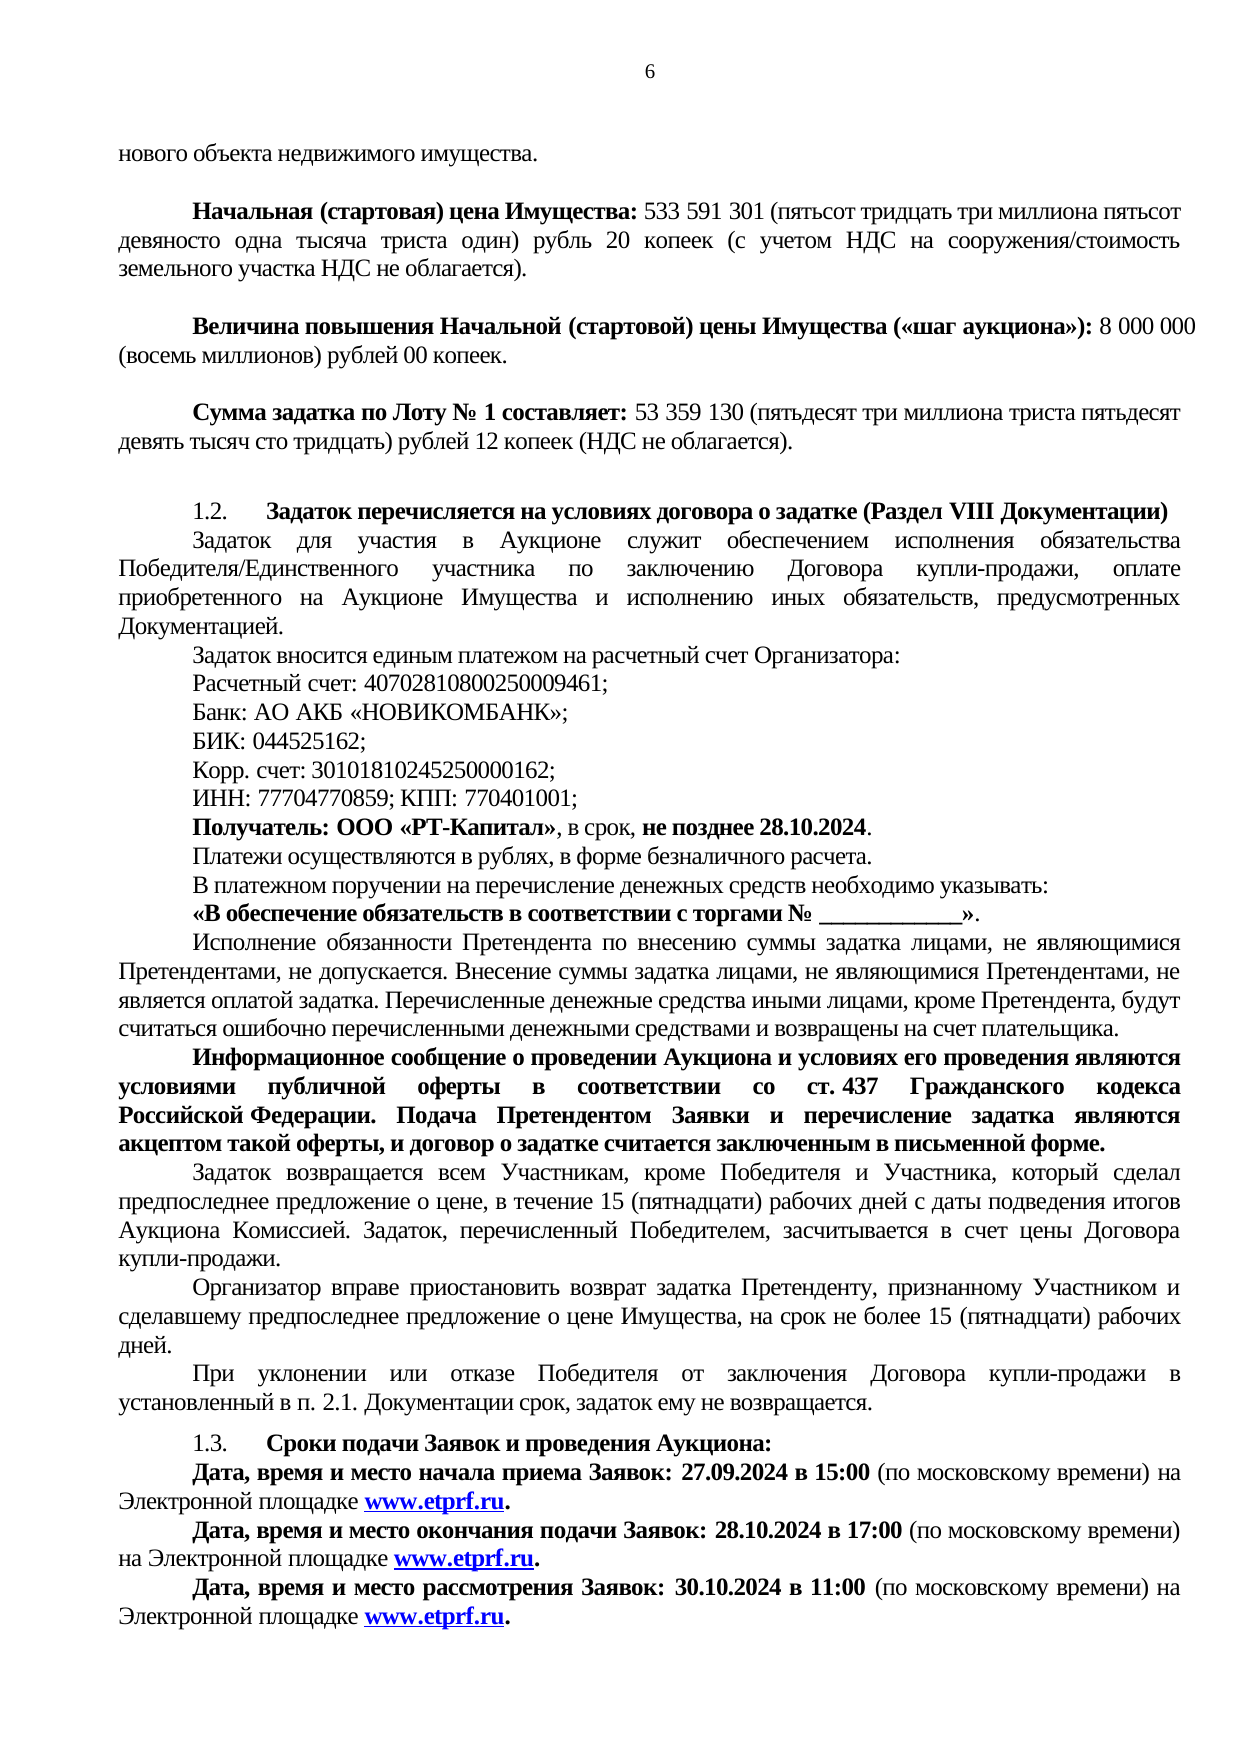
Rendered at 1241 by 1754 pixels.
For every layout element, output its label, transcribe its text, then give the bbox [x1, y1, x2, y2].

text Величина повышения Начальной (стартовой) цены Имущества («шаг аукциона»): 8 000 000 (восемь миллионов) рублей 00 копеек. [118, 311, 1196, 368]
text «В обеспечение обязательств в соответствии с торгами № ____________». [118, 898, 1181, 927]
text Расчетный счет: 40702810800250009461; [118, 668, 1181, 697]
text Дата, время и место рассмотрения Заявок: 30.10.2024 в 11:00 (по московскому времени) на Электронной площадке www.etprf.ru. [118, 1572, 1181, 1630]
list Задаток перечисляется на условиях договора о задатке (Раздел VIII Документации) [118, 496, 1181, 525]
text Банк: АО АКБ «НОВИКОМБАНК»; [118, 697, 1181, 726]
text ИНН: 77704770859; КПП: 770401001; [118, 783, 1181, 812]
text Платежи осуществляются в рублях, в форме безналичного расчета. [118, 841, 1181, 870]
text Дата, время и место окончания подачи Заявок: 28.10.2024 в 17:00 (по московскому времени) на Электронной площадке www.etprf.ru. [118, 1515, 1181, 1572]
text Начальная (стартовая) цена Имущества: 533 591 301 (пятьсот тридцать три миллиона пятьсот девяносто одна тысяча триста один) рубль 20 копеек (с учетом НДС на сооружения/стоимость земельного участка НДС не облагается). [118, 196, 1181, 282]
text Исполнение обязанности Претендента по внесению суммы задатка лицами, не являющимися Претендентами, не допускается. Внесение суммы задатка лицами, не являющимися Претендентами, не является оплатой задатка. Перечисленные денежные средства иными лицами, кроме Претендента, будут считаться ошибочно перечисленными денежными средствами и возвращены на счет плательщика. [118, 927, 1181, 1042]
text Задаток возвращается всем Участникам, кроме Победителя и Участника, который сделал предпоследнее предложение о цене, в течение 15 (пятнадцати) рабочих дней с даты подведения итогов Аукциона Комиссией. Задаток, перечисленный Победителем, засчитывается в счет цены Договора купли-продажи. [118, 1157, 1181, 1272]
text Задаток вносится единым платежом на расчетный счет Организатора: [118, 640, 1181, 668]
text Корр. счет: 30101810245250000162; [118, 755, 1181, 783]
text Организатор вправе приостановить возврат задатка Претенденту, признанному Участником и сделавшему предпоследнее предложение о цене Имущества, на срок не более 15 (пятнадцати) рабочих дней. [118, 1272, 1181, 1358]
text Задаток для участия в Аукционе служит обеспечением исполнения обязательства Победителя/Единственного участника по заключению Договора купли-продажи, оплате приобретенного на Аукционе Имущества и исполнению иных обязательств, предусмотренных Документацией. [118, 525, 1181, 640]
text Информационное сообщение о проведении Аукциона и условиях его проведения являются условиями публичной оферты в соответствии со ст. 437 Гражданского кодекса Российской Федерации. Подача Претендентом Заявки и перечисление задатка являются акцептом такой оферты, и договор о задатке считается заключенным в письменной форме. [118, 1042, 1181, 1157]
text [118, 138, 1181, 167]
text БИК: 044525162; [118, 726, 1181, 755]
text В платежном поручении на перечисление денежных средств необходимо указывать: [118, 870, 1181, 898]
text При уклонении или отказе Победителя от заключения Договора купли-продажи в установленный в п. 2.1. Документации срок, задаток ему не возвращается. [118, 1358, 1181, 1416]
text Дата, время и место начала приема Заявок: 27.09.2024 в 15:00 (по московскому времени) на Электронной площадке www.etprf.ru. [118, 1457, 1181, 1515]
text Сумма задатка по Лоту № 1 составляет: 53 359 130 (пятьдесят три миллиона триста пятьдесят девять тысяч сто тридцать) рублей 12 копеек (НДС не облагается). [118, 397, 1181, 455]
list Сроки подачи Заявок и проведения Аукциона: [118, 1428, 1181, 1457]
text Получатель: ООО «РТ-Капитал», в срок, не позднее 28.10.2024. [118, 812, 1181, 841]
